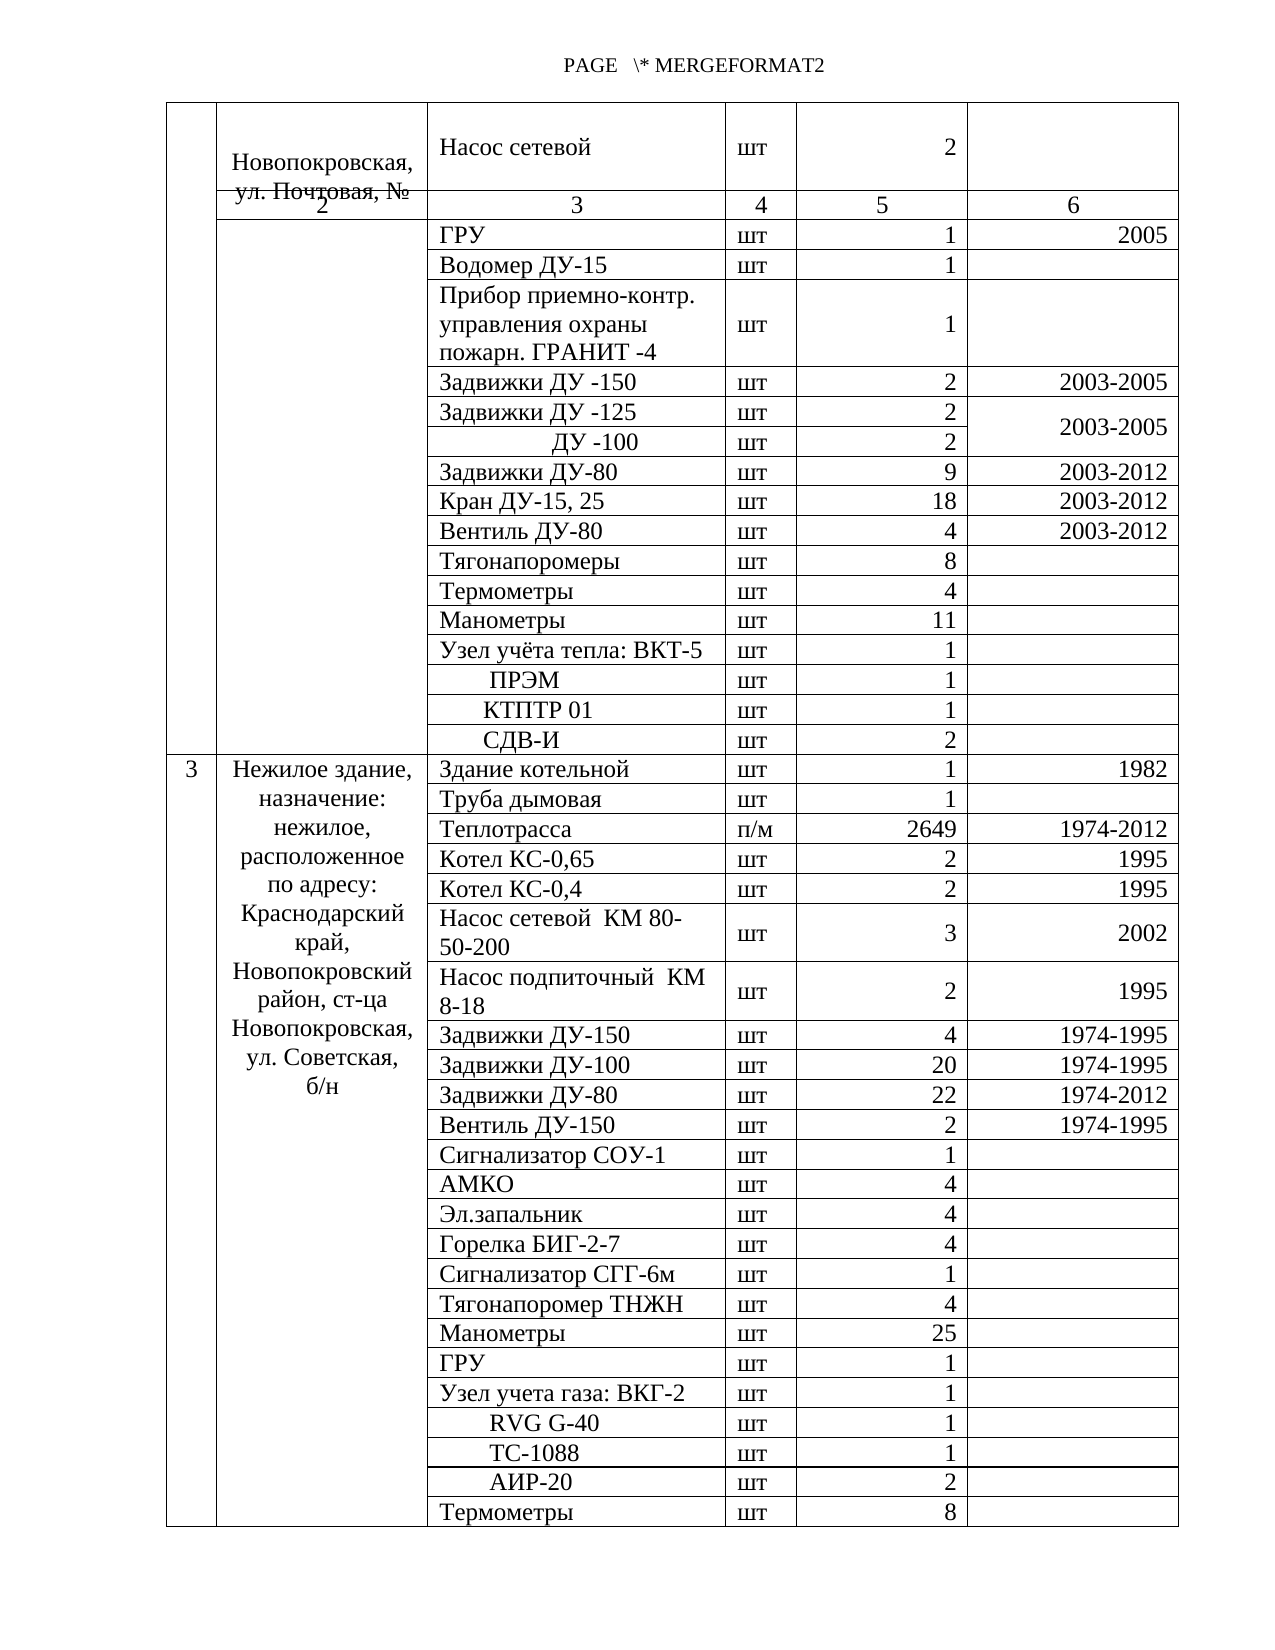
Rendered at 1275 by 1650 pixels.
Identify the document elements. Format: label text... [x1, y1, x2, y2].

table_cell 1974-2012 [968, 1080, 1178, 1109]
table_cell Тягонапоромеры [428, 546, 725, 575]
table_cell шт [726, 546, 796, 575]
table_cell 1 [797, 220, 967, 249]
table_cell шт [726, 695, 796, 724]
table_cell [968, 1289, 1178, 1317]
table_cell шт [726, 103, 796, 189]
table_cell Котел КС-0,4 [428, 874, 725, 902]
table_cell шт [726, 1021, 796, 1049]
table_cell Насос сетевой [428, 103, 725, 189]
table_cell 1995 [968, 874, 1178, 902]
table_cell 8 [797, 546, 967, 575]
table_cell 1 [797, 1378, 967, 1407]
table_cell [968, 103, 1178, 189]
table_cell 3 [797, 904, 967, 961]
table_cell шт [726, 1199, 796, 1228]
table_cell шт [726, 1468, 796, 1496]
table_cell 1 [797, 250, 967, 279]
table_cell шт [726, 1259, 796, 1288]
table_cell 1 [797, 1140, 967, 1168]
table_cell Термометры [428, 576, 725, 604]
table_cell 1995 [968, 962, 1178, 1019]
table_cell Узел учета газа: ВКГ-2 [428, 1378, 725, 1407]
table_cell АМКО [428, 1170, 725, 1198]
table_cell шт [726, 635, 796, 664]
table_cell 3 [167, 755, 216, 1526]
table_cell Тягонапоромер ТНЖН [428, 1289, 725, 1317]
table_cell 4 [797, 1289, 967, 1317]
table_cell 6 [968, 191, 1178, 219]
table_cell [968, 1259, 1178, 1288]
table_cell 4 [726, 191, 796, 219]
table_cell шт [726, 1170, 796, 1198]
table_cell шт [726, 576, 796, 604]
table_cell [968, 280, 1178, 366]
table_cell КТПТР 01 [428, 695, 725, 724]
table_cell шт [726, 250, 796, 279]
table_cell Труба дымовая [428, 784, 725, 813]
table_cell ДУ -100 [428, 427, 725, 456]
table_cell шт [726, 457, 796, 485]
table_cell [968, 1348, 1178, 1377]
table_cell 1 [797, 784, 967, 813]
table_cell 1974-2012 [968, 814, 1178, 843]
table_cell Задвижки ДУ -125 [428, 397, 725, 426]
table_cell Задвижки ДУ-100 [428, 1050, 725, 1079]
table_cell Горелка БИГ-2-7 [428, 1229, 725, 1258]
table_cell 4 [797, 1229, 967, 1258]
table_cell 18 [797, 486, 967, 515]
table_cell [968, 1468, 1178, 1496]
table_cell 1 [797, 1438, 967, 1466]
table_cell п/м [726, 814, 796, 843]
table_cell Эл.запальник [428, 1199, 725, 1228]
table_cell 1974-1995 [968, 1110, 1178, 1139]
table_cell Узел учёта тепла: ВКТ-5 [428, 635, 725, 664]
table_cell ТС-1088 [428, 1438, 725, 1466]
table_cell 11 [797, 606, 967, 634]
table_cell шт [726, 1289, 796, 1317]
table_cell АИР-20 [428, 1468, 725, 1496]
table_cell шт [726, 755, 796, 783]
table_cell шт [726, 1497, 796, 1526]
table_cell 2003-2012 [968, 457, 1178, 485]
table_cell [968, 1408, 1178, 1437]
table_cell Нежилое здание, назначение: нежилое, расположенное по адресу: Краснодарский край, Новопокровский район, ст-ца Новопокровская, ул. Советская, б/н [217, 755, 427, 1526]
table_cell 1 [797, 1348, 967, 1377]
table_cell [968, 725, 1178, 753]
table_cell шт [726, 427, 796, 456]
table_cell Прибор приемно-контр. управления охраны пожарн. ГРАНИТ -4 [428, 280, 725, 366]
table_cell 1982 [968, 755, 1178, 783]
table_cell шт [726, 606, 796, 634]
table_cell [968, 665, 1178, 694]
table_cell [968, 576, 1178, 604]
table_cell Сигнализатор СГГ-6м [428, 1259, 725, 1288]
table_cell шт [726, 367, 796, 396]
table_cell 2 [797, 844, 967, 873]
table_cell 9 [797, 457, 967, 485]
table_cell 2003-2012 [968, 486, 1178, 515]
table_cell 2 [797, 367, 967, 396]
table_cell Термометры [428, 1497, 725, 1526]
table_cell 2002 [968, 904, 1178, 961]
table_cell 1 [797, 695, 967, 724]
table_cell 4 [797, 576, 967, 604]
table_cell [968, 546, 1178, 575]
table_cell Задвижки ДУ-80 [428, 1080, 725, 1109]
table_cell [968, 635, 1178, 664]
table_cell [968, 1140, 1178, 1168]
table_cell [968, 1438, 1178, 1466]
table_cell 25 [797, 1319, 967, 1347]
table_cell шт [726, 516, 796, 545]
table_cell шт [726, 844, 796, 873]
table_cell шт [726, 1229, 796, 1258]
table_cell 4 [797, 1021, 967, 1049]
table_cell [968, 1497, 1178, 1526]
table_cell [968, 1199, 1178, 1228]
table_cell [968, 695, 1178, 724]
table_cell 2 [797, 1468, 967, 1496]
table_cell шт [726, 1348, 796, 1377]
table_cell Вентиль ДУ-150 [428, 1110, 725, 1139]
table_cell 2 [797, 1110, 967, 1139]
table_cell шт [726, 1140, 796, 1168]
table_cell 2 [797, 397, 967, 426]
table_cell 1 [797, 280, 967, 366]
table_cell Задвижки ДУ -150 [428, 367, 725, 396]
table_cell Задвижки ДУ-150 [428, 1021, 725, 1049]
table_cell ПРЭМ [428, 665, 725, 694]
table_cell шт [726, 874, 796, 902]
table_cell [968, 250, 1178, 279]
table_cell шт [726, 1110, 796, 1139]
table_cell шт [726, 962, 796, 1019]
table_cell [968, 784, 1178, 813]
table_cell [968, 1319, 1178, 1347]
table_cell ГРУ [428, 220, 725, 249]
table_cell [968, 1378, 1178, 1407]
table_cell 1 [797, 665, 967, 694]
table_cell шт [726, 397, 796, 426]
table_cell 1974-1995 [968, 1021, 1178, 1049]
table_cell шт [726, 904, 796, 961]
table_cell 2003-2012 [968, 516, 1178, 545]
table_cell шт [726, 280, 796, 366]
table_cell шт [726, 1378, 796, 1407]
table_cell 1995 [968, 844, 1178, 873]
table_cell 4 [797, 516, 967, 545]
table_cell шт [726, 220, 796, 249]
table_cell шт [726, 1080, 796, 1109]
table_cell 1974-1995 [968, 1050, 1178, 1079]
table_cell [968, 606, 1178, 634]
table_cell Насос сетевой КМ 80-50-200 [428, 904, 725, 961]
table_cell 2649 [797, 814, 967, 843]
table_cell Задвижки ДУ-80 [428, 457, 725, 485]
table_cell Вентиль ДУ-80 [428, 516, 725, 545]
table_cell 5 [797, 191, 967, 219]
table_cell 2005 [968, 220, 1178, 249]
table_cell 4 [797, 1199, 967, 1228]
table_cell шт [726, 1408, 796, 1437]
table_cell Котел КС-0,65 [428, 844, 725, 873]
table_cell 8 [797, 1497, 967, 1526]
table_cell шт [726, 784, 796, 813]
table_cell Насос подпиточный КМ 8-18 [428, 962, 725, 1019]
table_cell 2 [797, 874, 967, 902]
table_cell 1 [797, 1259, 967, 1288]
table_cell 3 [428, 191, 725, 219]
table_cell 20 [797, 1050, 967, 1079]
table_cell 1 [797, 1408, 967, 1437]
table_cell Манометры [428, 1319, 725, 1347]
table_cell Теплотрасса [428, 814, 725, 843]
table_cell [968, 1170, 1178, 1198]
table_cell шт [726, 725, 796, 753]
table_cell шт [726, 665, 796, 694]
table_cell Водомер ДУ-15 [428, 250, 725, 279]
table_cell [968, 1229, 1178, 1258]
table_cell RVG G-40 [428, 1408, 725, 1437]
table_cell шт [726, 1438, 796, 1466]
table_cell 2 [797, 962, 967, 1019]
table_cell 1 [797, 635, 967, 664]
table_cell 2 [797, 427, 967, 456]
table_cell шт [726, 486, 796, 515]
table_cell ГРУ [428, 1348, 725, 1377]
table_cell шт [726, 1319, 796, 1347]
table_cell Здание котельной [428, 755, 725, 783]
table_cell 2 [797, 725, 967, 753]
table_cell 2003-2005 [968, 397, 1178, 456]
table_cell Манометры [428, 606, 725, 634]
table_cell 2 [797, 103, 967, 189]
table_cell 1 [797, 755, 967, 783]
table_cell Кран ДУ-15, 25 [428, 486, 725, 515]
table_cell Сигнализатор СОУ-1 [428, 1140, 725, 1168]
table_cell 2 [217, 191, 427, 219]
table_cell 4 [797, 1170, 967, 1198]
table_cell шт [726, 1050, 796, 1079]
table_cell 2003-2005 [968, 367, 1178, 396]
table_cell 22 [797, 1080, 967, 1109]
table_cell СДВ-И [428, 725, 725, 753]
table_cell [217, 220, 427, 753]
